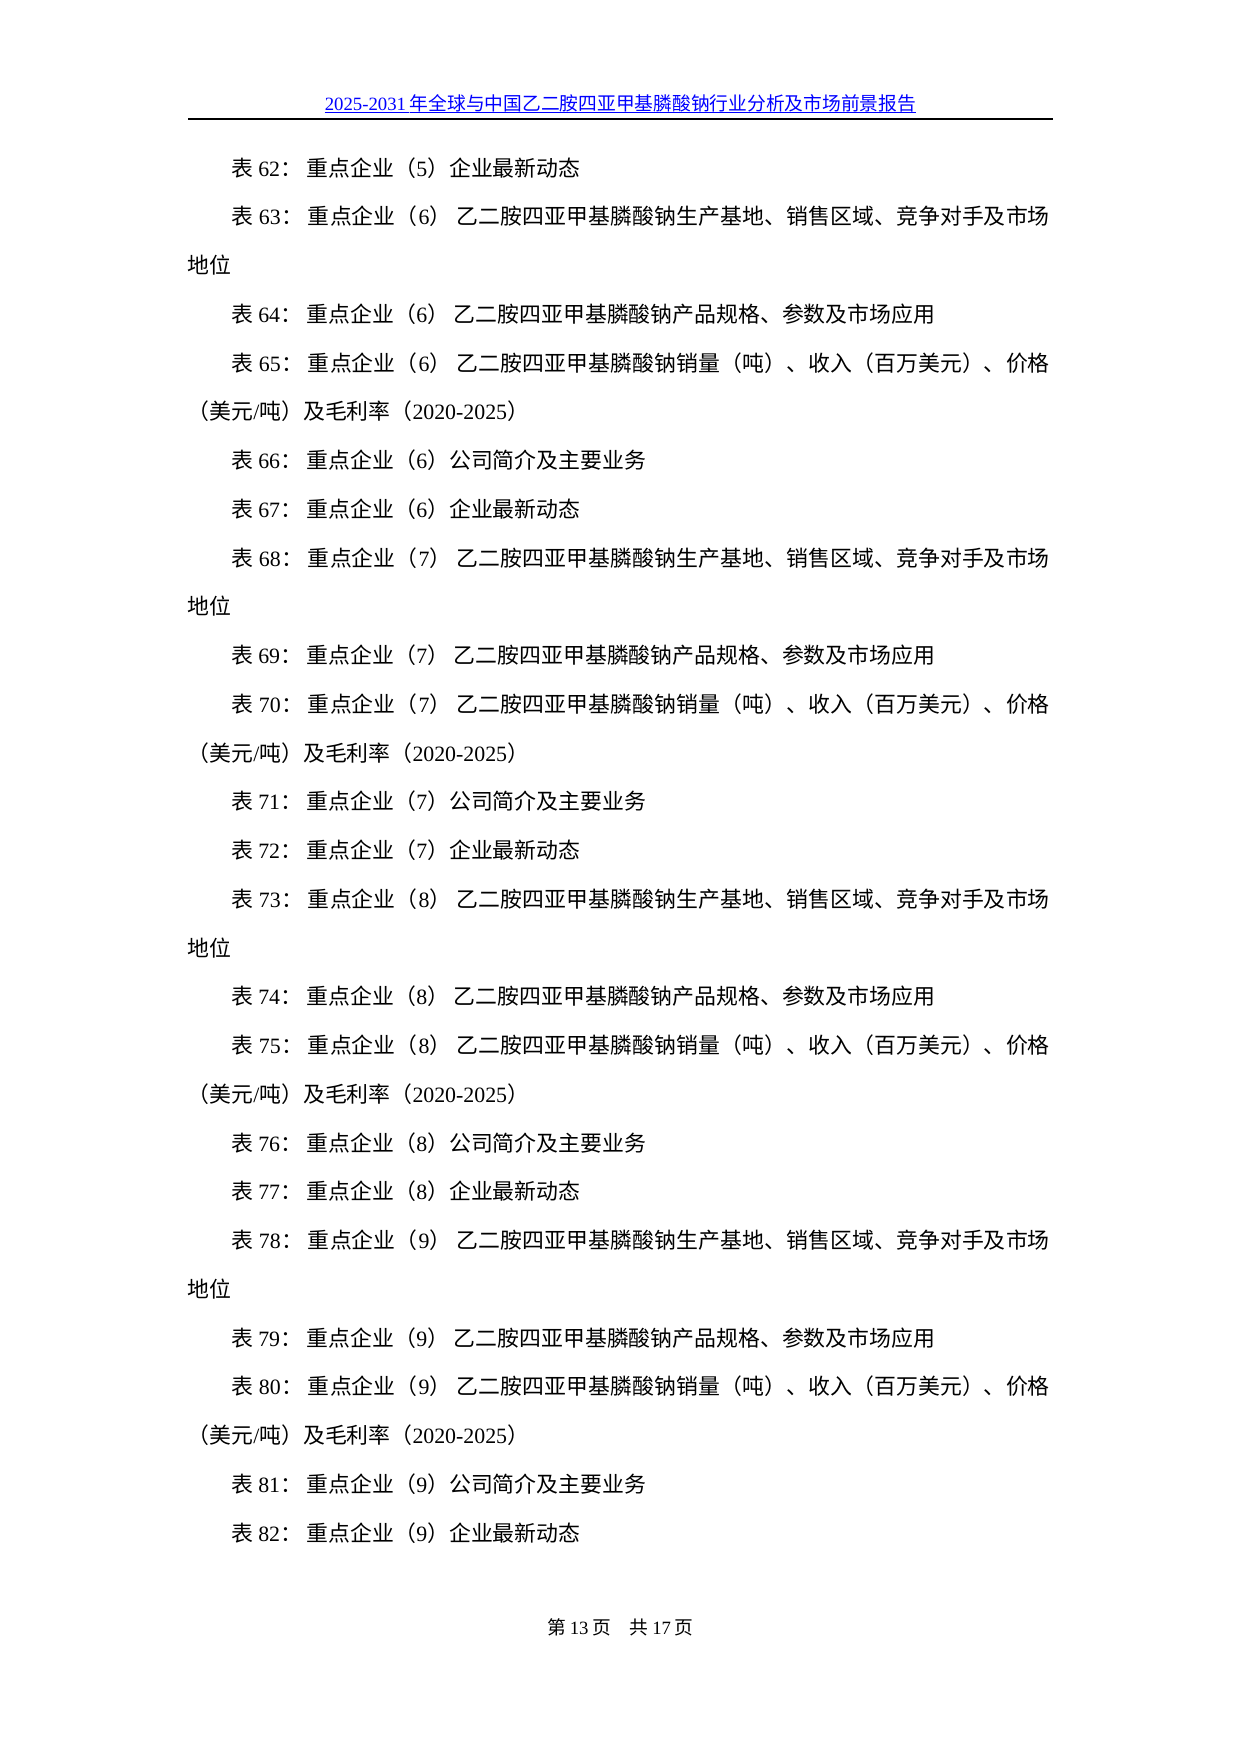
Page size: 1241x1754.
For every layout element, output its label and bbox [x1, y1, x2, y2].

text [187, 150, 1053, 1548]
